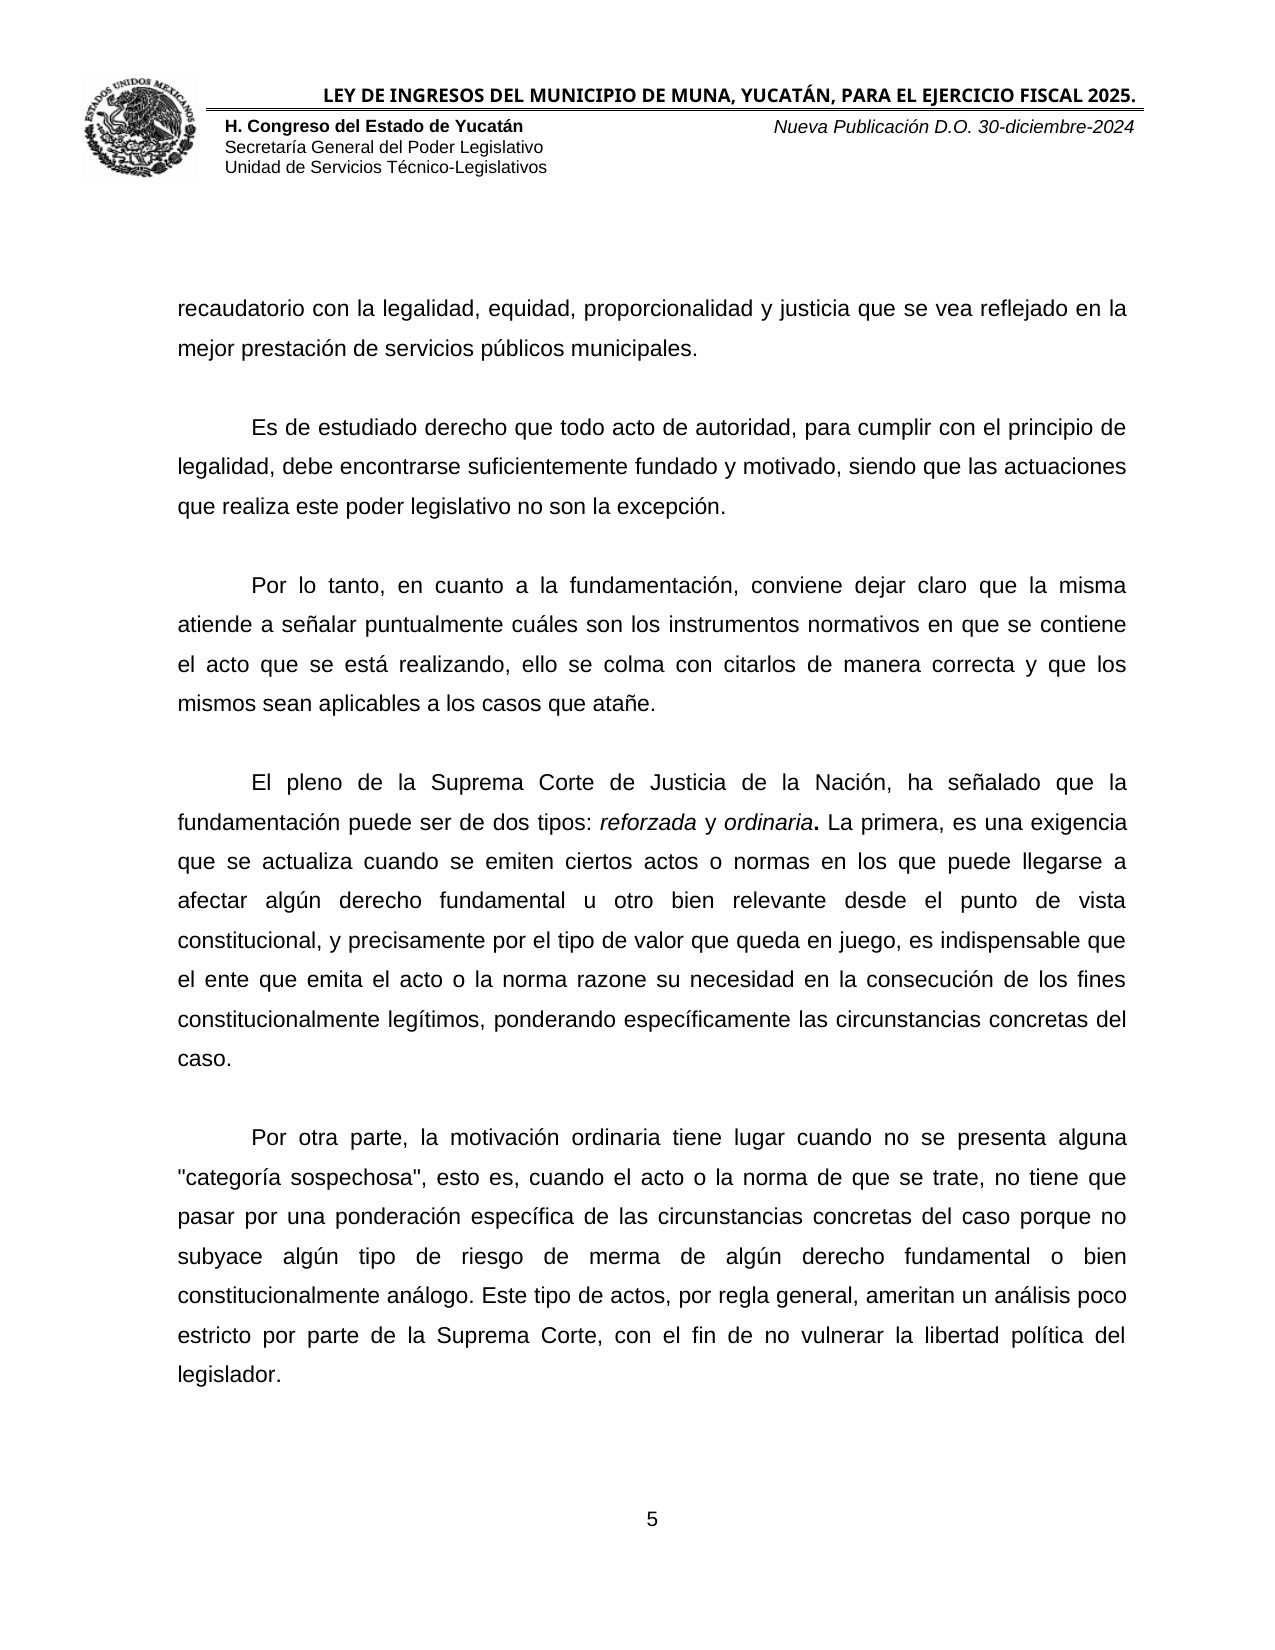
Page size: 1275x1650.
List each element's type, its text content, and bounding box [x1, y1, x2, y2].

text Por otra parte, la motivación ordinaria tiene lugar cuando no se presenta alguna "categoría sospechosa", esto es, cuando el acto o la norma de que se trate, no tiene que pasar por una ponderación específica de las circunstancias concretas del caso porque no subyace algún tipo de riesgo de merma de algún derecho fundamental o bien constitucionalmente análogo. Este tipo de actos, por regla general, ameritan un análisis poco estricto por parte de la Suprema Corte, con el fin de no vulnerar la libertad política del legislador. [177, 1124, 1127, 1388]
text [177, 295, 1127, 361]
text Por lo tanto, en cuanto a la fundamentación, conviene dejar claro que la misma atiende a señalar puntualmente cuáles son los instrumentos normativos en que se contiene el acto que se está realizando, ello se colma con citarlos de manera correcta y que los mismos sean aplicables a los casos que atañe. [177, 572, 1127, 716]
text Es de estudiado derecho que todo acto de autoridad, para cumplir con el principio de legalidad, debe encontrarse suficientemente fundado y motivado, siendo que las actuaciones que realiza este poder legislativo no son la excepción. [177, 414, 1127, 519]
text El pleno de la Suprema Corte de Justicia de la Nación, ha señalado que la fundamentación puede ser de dos tipos: reforzada y ordinaria. La primera, es una exigencia que se actualiza cuando se emiten ciertos actos o normas en los que puede llegarse a afectar algún derecho fundamental u otro bien relevante desde el punto de vista constitucional, y precisamente por el tipo de valor que queda en juego, es indispensable que el ente que emita el acto o la norma razone su necesidad en la consecución de los fines constitucionalmente legítimos, ponderando específicamente las circunstancias concretas del caso. [177, 769, 1127, 1072]
